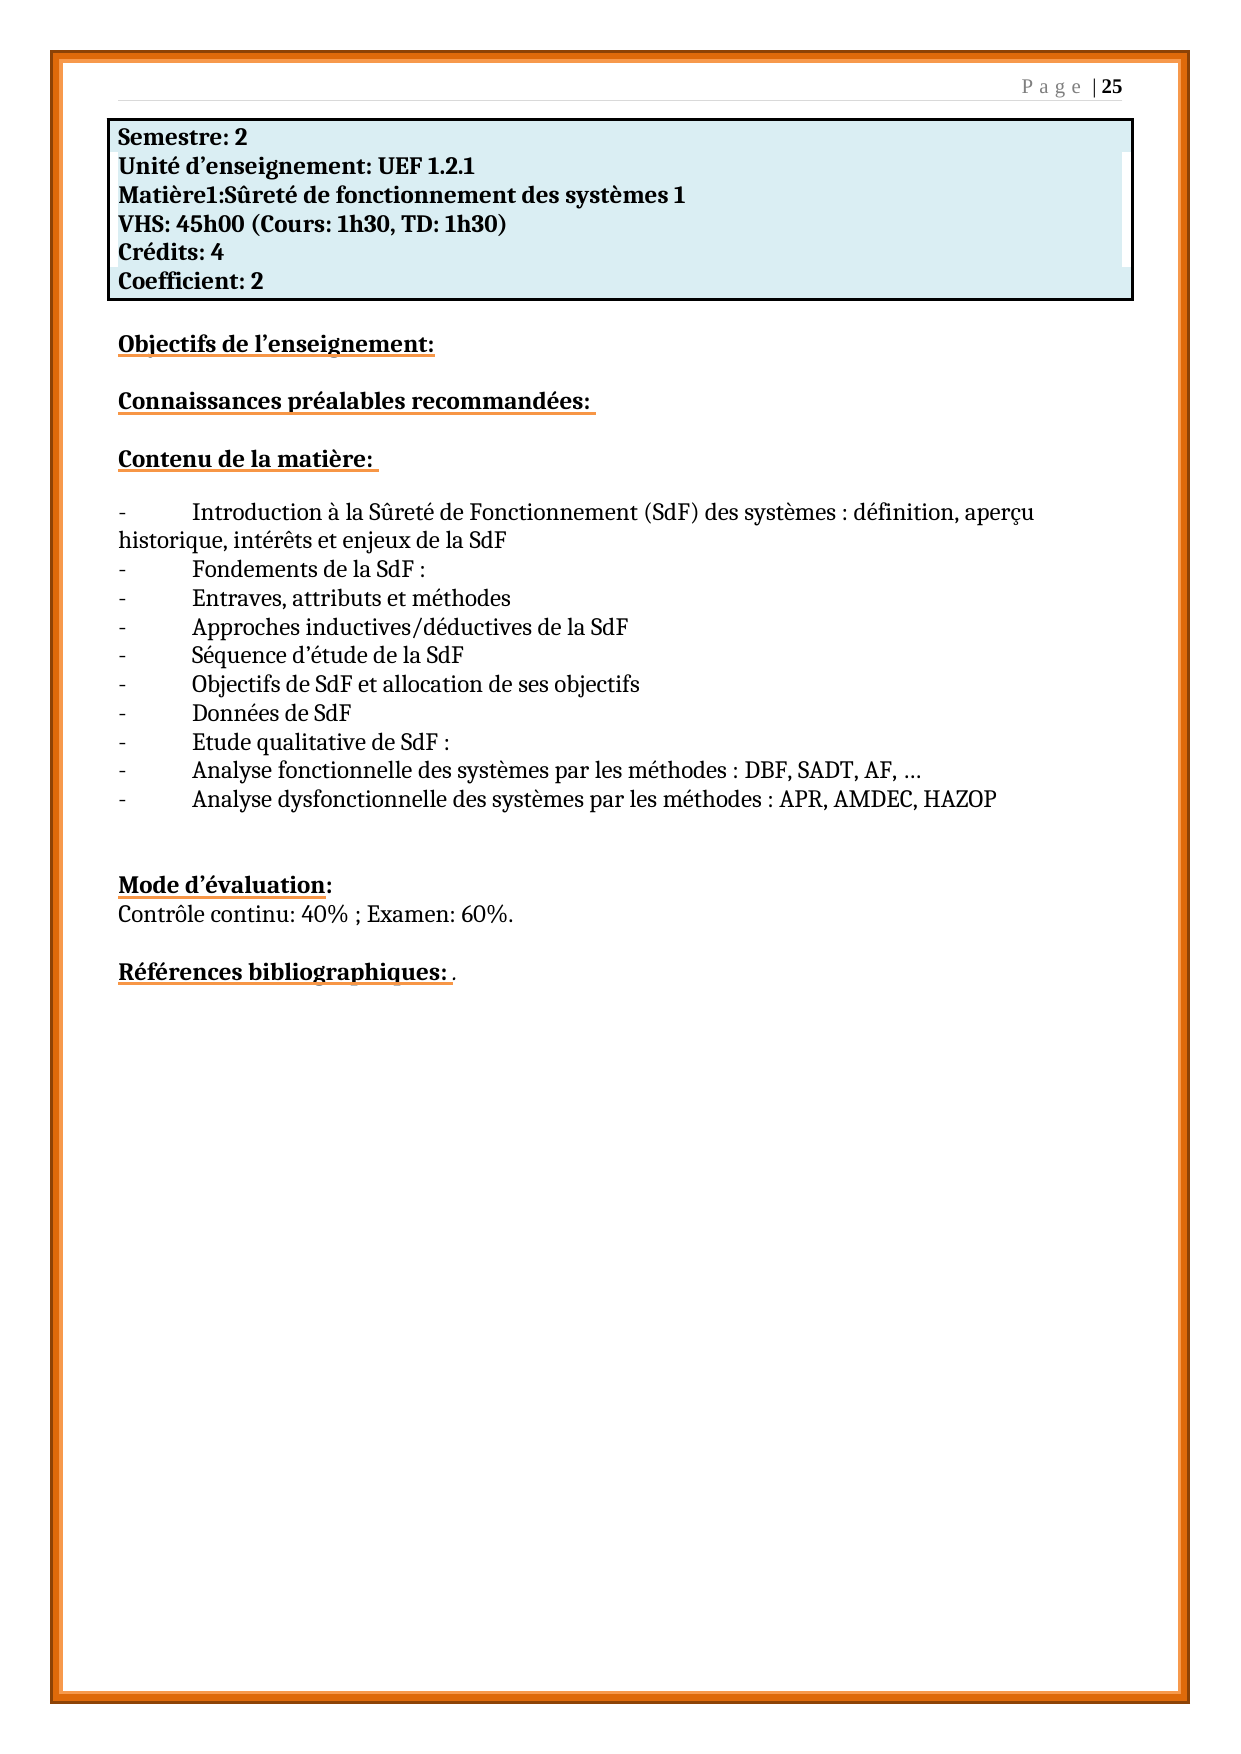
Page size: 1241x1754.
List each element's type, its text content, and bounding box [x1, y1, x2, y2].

text Contenu de la matière: [118, 445, 1122, 473]
text Références bibliographiques: . [118, 957, 1122, 986]
text - Analyse dysfonctionnelle des systèmes par les méthodes : APR, AMDEC, HAZOP [118, 785, 1122, 814]
text Matière1:Sûreté de fonctionnement des systèmes 1 [118, 181, 1122, 209]
text - Entraves, attributs et méthodes [118, 584, 1122, 612]
text - Fondements de la SdF : [118, 555, 1122, 584]
text - Approches inductives/déductives de la SdF [118, 612, 1122, 641]
text - Séquence d’étude de la SdF [118, 641, 1122, 670]
text Crédits: 4 [118, 238, 1122, 262]
text historique, intérêts et enjeux de la SdF [118, 526, 1122, 555]
text - Objectifs de SdF et allocation de ses objectifs [118, 670, 1122, 699]
text - Introduction à la Sûreté de Fonctionnement (SdF) des systèmes : définition, aperçu [118, 497, 1122, 526]
text Objectifs de l’enseignement: [118, 330, 1122, 358]
text - Données de SdF [118, 699, 1122, 727]
text Coefficient: 2 [110, 262, 1131, 298]
text - Etude qualitative de SdF : [118, 727, 1122, 756]
text Contrôle continu: 40% ; Examen: 60%. [118, 900, 1122, 929]
text - Analyse fonctionnelle des systèmes par les méthodes : DBF, SADT, AF, … [118, 756, 1122, 785]
text Mode d’évaluation: [118, 871, 1122, 900]
text Semestre: 2 [110, 121, 1131, 152]
text VHS: 45h00 (Cours: 1h30, TD: 1h30) [118, 209, 1122, 238]
text Unité d’enseignement: UEF 1.2.1 [118, 152, 1122, 181]
text Connaissances préalables recommandées: [118, 387, 1122, 416]
